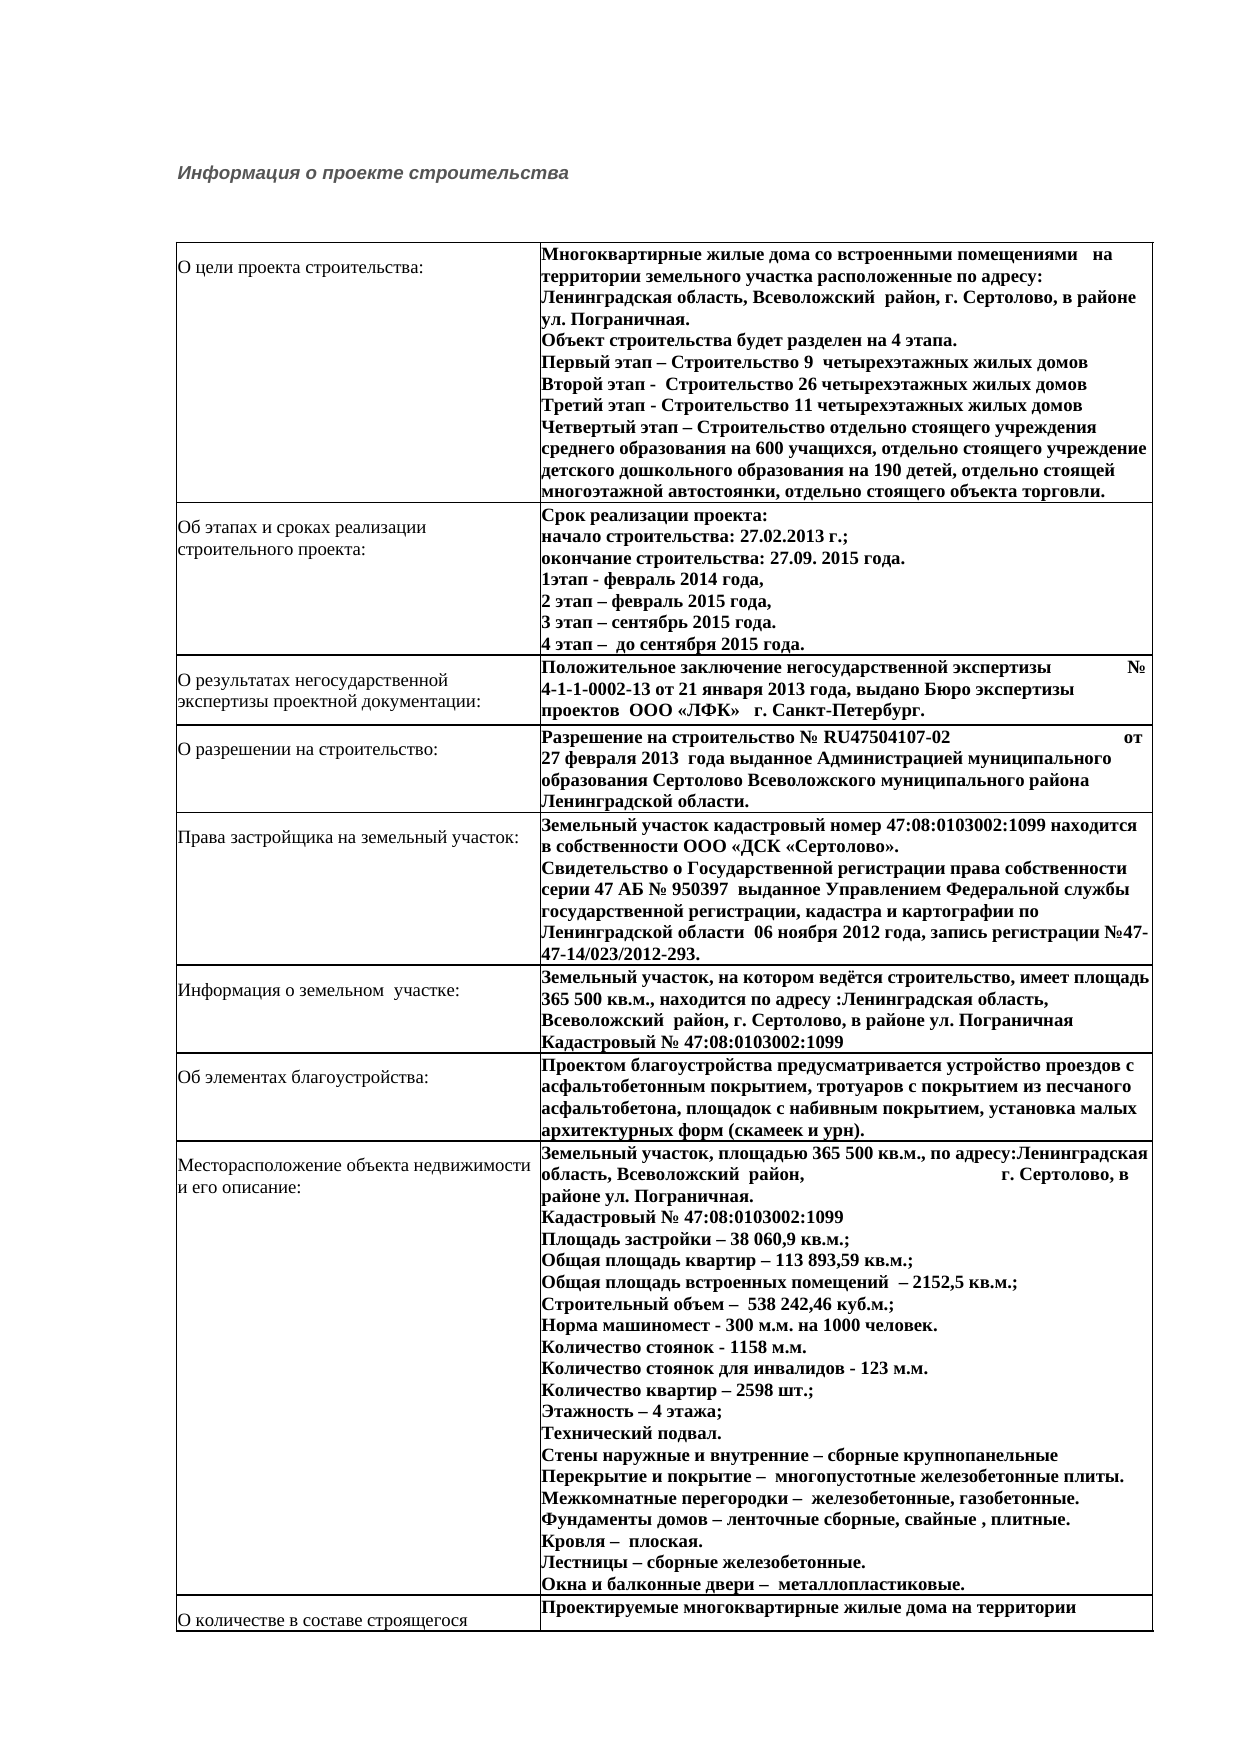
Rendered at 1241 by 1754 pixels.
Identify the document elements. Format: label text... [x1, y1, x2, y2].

table_cell Земельный участок кадастровый номер 47:08:0103002:1099 находится в собственности ООО «ДСК «Сертолово». Свидетельство о Государственной регистрации права собственности серии 47 АБ № 950397 выданное Управлением Федеральной службы государственной регистрации, кадастра и картографии по Ленинградской области 06 ноября 2012 года, запись регистрации №47-47-14/023/2012-293. [541, 813, 1152, 964]
table_cell Разрешение на строительство № RU47504107-02 от 27 февраля 2013 года выданное Администрацией муниципального образования Сертолово Всеволожского муниципального района Ленинградской области. [541, 726, 1152, 812]
table_cell Срок реализации проекта: начало строительства: 27.02.2013 г.; окончание строительства: 27.09. 2015 года. 1этап - февраль 2014 года, 2 этап – февраль 2015 года, 3 этап – сентябрь 2015 года. 4 этап – до сентября 2015 года. [541, 503, 1152, 654]
table_cell Информация о земельном участке: [177, 966, 540, 1052]
table_cell Земельный участок, на котором ведётся строительство, имеет площадь 365 500 кв.м., находится по адресу :Ленинградская область, Всеволожский район, г. Сертолово, в районе ул. Пограничная Кадастровый № 47:08:0103002:1099 [541, 966, 1152, 1052]
table_cell Об элементах благоустройства: [177, 1054, 540, 1140]
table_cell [177, 1596, 540, 1630]
table_cell Об этапах и cроках реализации строительного проекта: [177, 503, 540, 654]
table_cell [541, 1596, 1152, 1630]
table_cell О результатах негосударственной экспертизы проектной документации: [177, 656, 540, 724]
table_cell Права застройщика на земельный участок: [177, 813, 540, 964]
text Информация о проекте строительства [177, 118, 1152, 184]
table_header О цели проекта строительства: [177, 243, 540, 502]
table_cell Месторасположение объекта недвижимости и его описание: [177, 1142, 540, 1594]
table_header Многоквартирные жилые дома со встроенными помещениями на территории земельного участка расположенные по адресу: Ленинградская область, Всеволожский район, г. Сертолово, в районе ул. Пограничная. Объект строительства будет разделен на 4 этапа. Первый этап – Строительство 9 четырехэтажных жилых домов Второй этап - Строительство 26 четырехэтажных жилых домов Третий этап - Строительство 11 четырехэтажных жилых домов Четвертый этап – Строительство отдельно стоящего учреждения среднего образования на 600 учащихся, отдельно стоящего учреждение детского дошкольного образования на 190 детей, отдельно стоящей многоэтажной автостоянки, отдельно стоящего объекта торговли. [541, 243, 1152, 502]
table_cell О разрешении на строительство: [177, 726, 540, 812]
table_cell Проектом благоустройства предусматривается устройство проездов с асфальтобетонным покрытием, тротуаров с покрытием из песчаного асфальтобетона, площадок с набивным покрытием, установка малых архитектурных форм (скамеек и урн). [541, 1054, 1152, 1140]
table_cell Положительное заключение негосударственной экспертизы № 4-1-1-0002-13 от 21 января 2013 года, выдано Бюро экспертизы проектов ООО «ЛФК» г. Санкт-Петербург. [541, 656, 1152, 724]
table_cell Земельный участок, площадью 365 500 кв.м., по адресу:Ленинградская область, Всеволожский район, г. Сертолово, в районе ул. Пограничная. Кадастровый № 47:08:0103002:1099 Площадь застройки – 38 060,9 кв.м.; Общая площадь квартир – 113 893,59 кв.м.; Общая площадь встроенных помещений – 2152,5 кв.м.; Строительный объем – 538 242,46 куб.м.; Норма машиномест - 300 м.м. на 1000 человек. Количество стоянок - 1158 м.м. Количество стоянок для инвалидов - 123 м.м. Количество квартир – 2598 шт.; Этажность – 4 этажа; Технический подвал. Стены наружные и внутренние – сборные крупнопанельные Перекрытие и покрытие – многопустотные железобетонные плиты. Межкомнатные перегородки – железобетонные, газобетонные. Фундаменты домов – ленточные сборные, свайные , плитные. Кровля – плоская. Лестницы – сборные железобетонные. Окна и балконные двери – металлопластиковые. [541, 1142, 1152, 1594]
